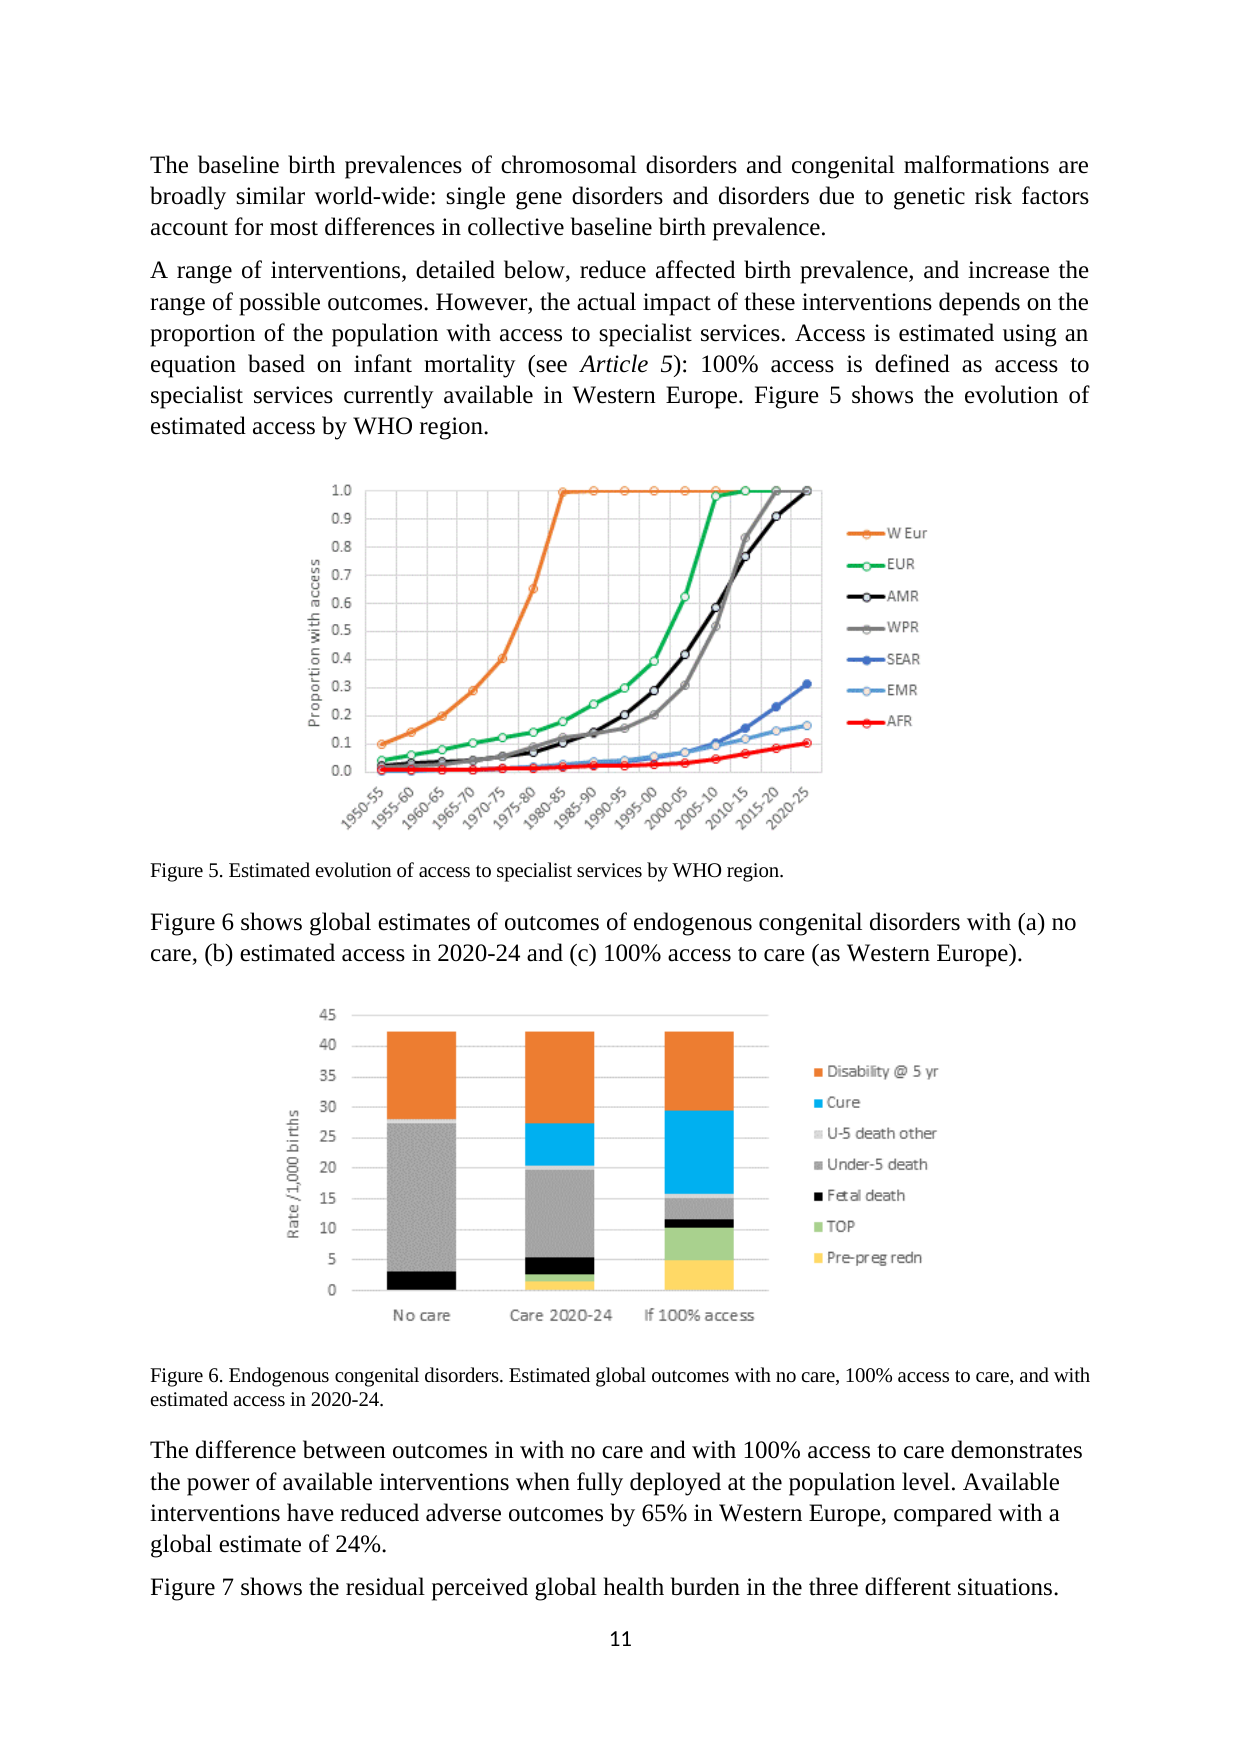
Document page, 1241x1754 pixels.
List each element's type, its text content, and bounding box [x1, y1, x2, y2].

text Figure 5. Estimated evolution of access to specialist services by WHO region. [150, 858, 1090, 882]
text Figure 6. Endogenous congenital disorders. Estimated global outcomes with no care, 100% access to care, and with estimated access in 2020-24. [150, 1362, 1090, 1411]
text The difference between outcomes in with no care and with 100% access to care demonstrates the power of available interventions when fully deployed at the population level. Available interventions have reduced adverse outcomes by 65% in Western Europe, compared with a global estimate of 24%. [150, 1436, 1090, 1557]
picture [298, 454, 942, 843]
text Figure 6 shows global estimates of outcomes of endogenous congenital disorders with (a) no care, (b) estimated access in 2020-24 and (c) 100% access to care (as Western Europe). [150, 907, 1090, 967]
text Figure 7 shows the residual perceived global health burden in the three different situations. [150, 1572, 1090, 1601]
text A range of interventions, detailed below, reduce affected birth prevalence, and increase the range of possible outcomes. However, the actual impact of these interventions depends on the proportion of the population with access to specialist services. Access is estimated using an equation based on infant mortality (see Article 5): 100% access is defined as access to specialist services currently available in Western Europe. Figure 5 shows the evolution of estimated access by WHO region. [150, 256, 1090, 439]
picture [273, 981, 968, 1338]
text The baseline birth prevalences of chromosomal disorders and congenital malformations are broadly similar world-wide: single gene disorders and disorders due to genetic risk factors account for most differences in collective baseline birth prevalence. [150, 150, 1090, 241]
